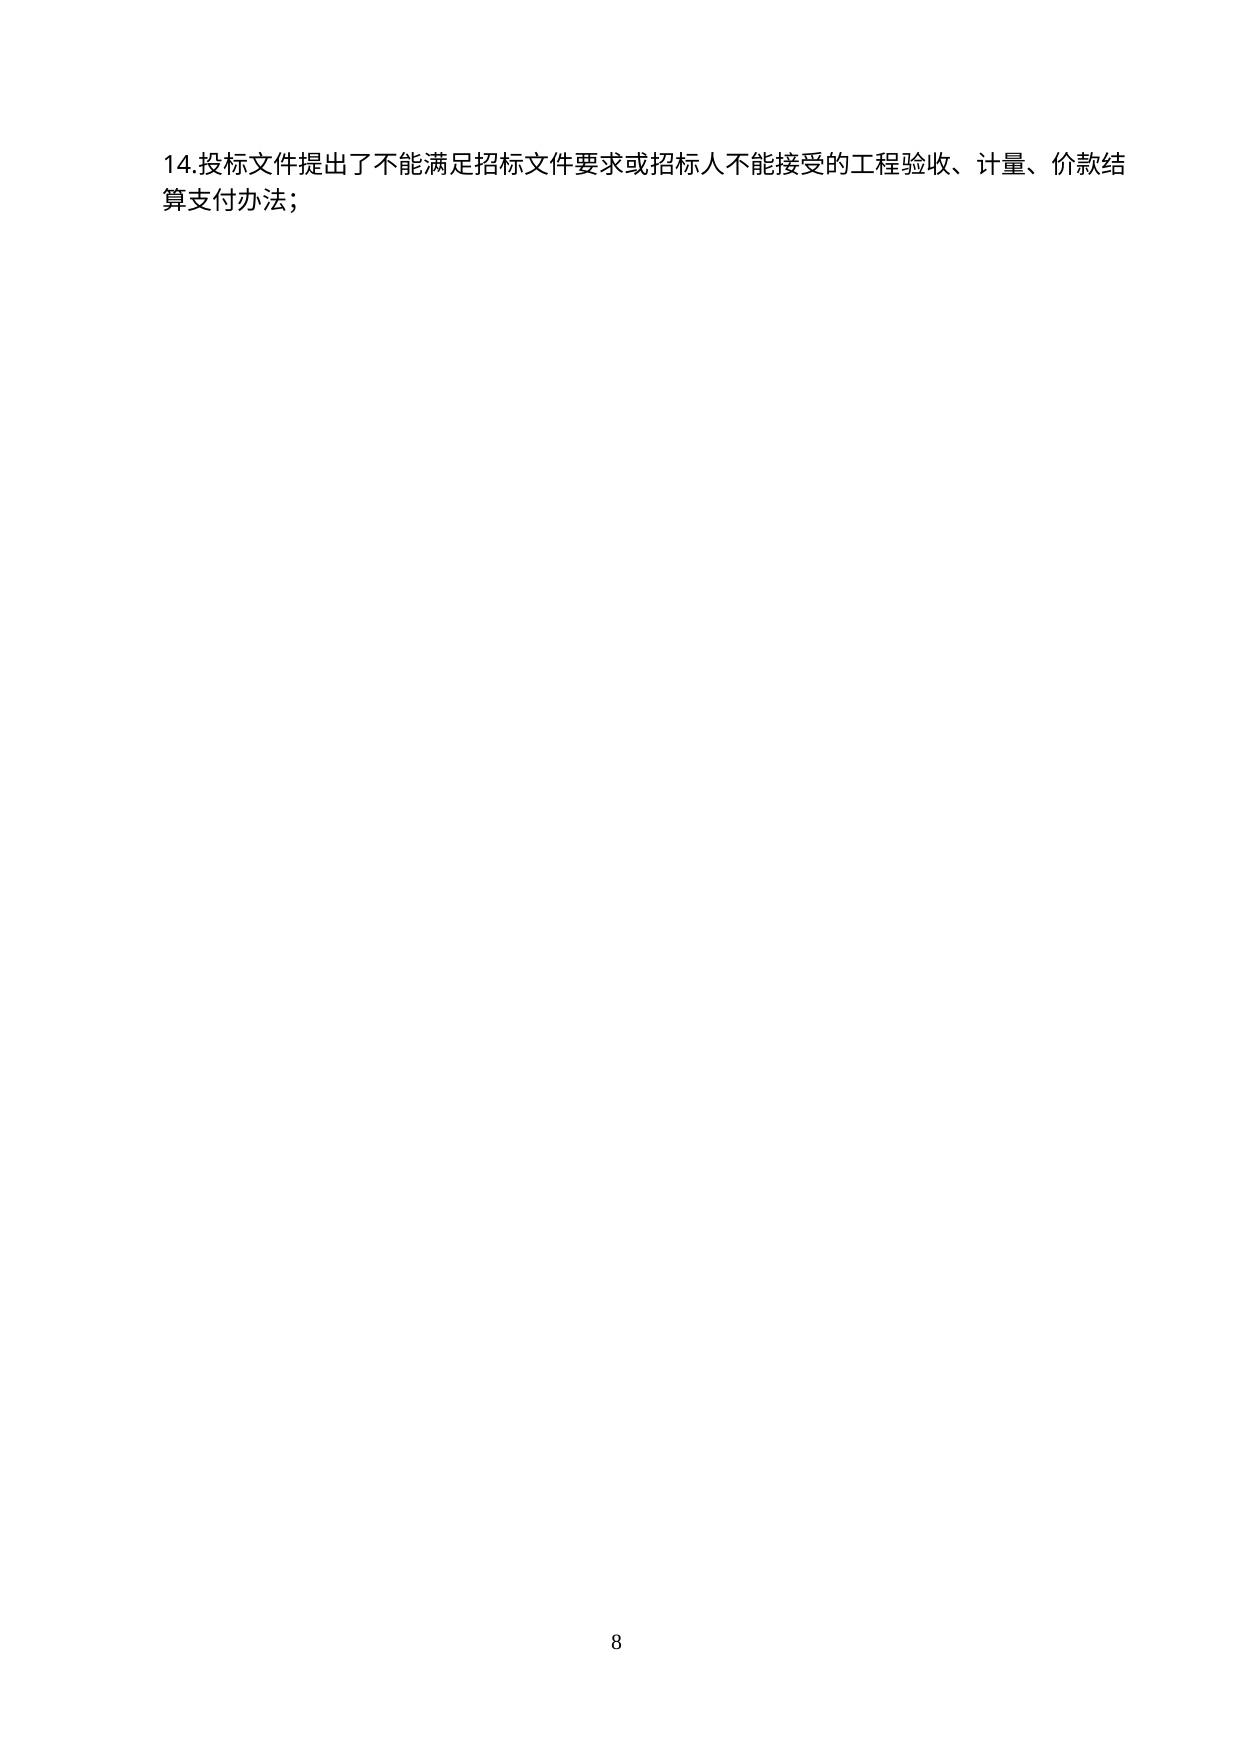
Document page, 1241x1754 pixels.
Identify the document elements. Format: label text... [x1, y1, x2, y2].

text 14.投标文件提出了不能满足招标文件要求或招标人不能接受的工程验收、计量、价款结算支付办法； [162, 144, 1128, 217]
